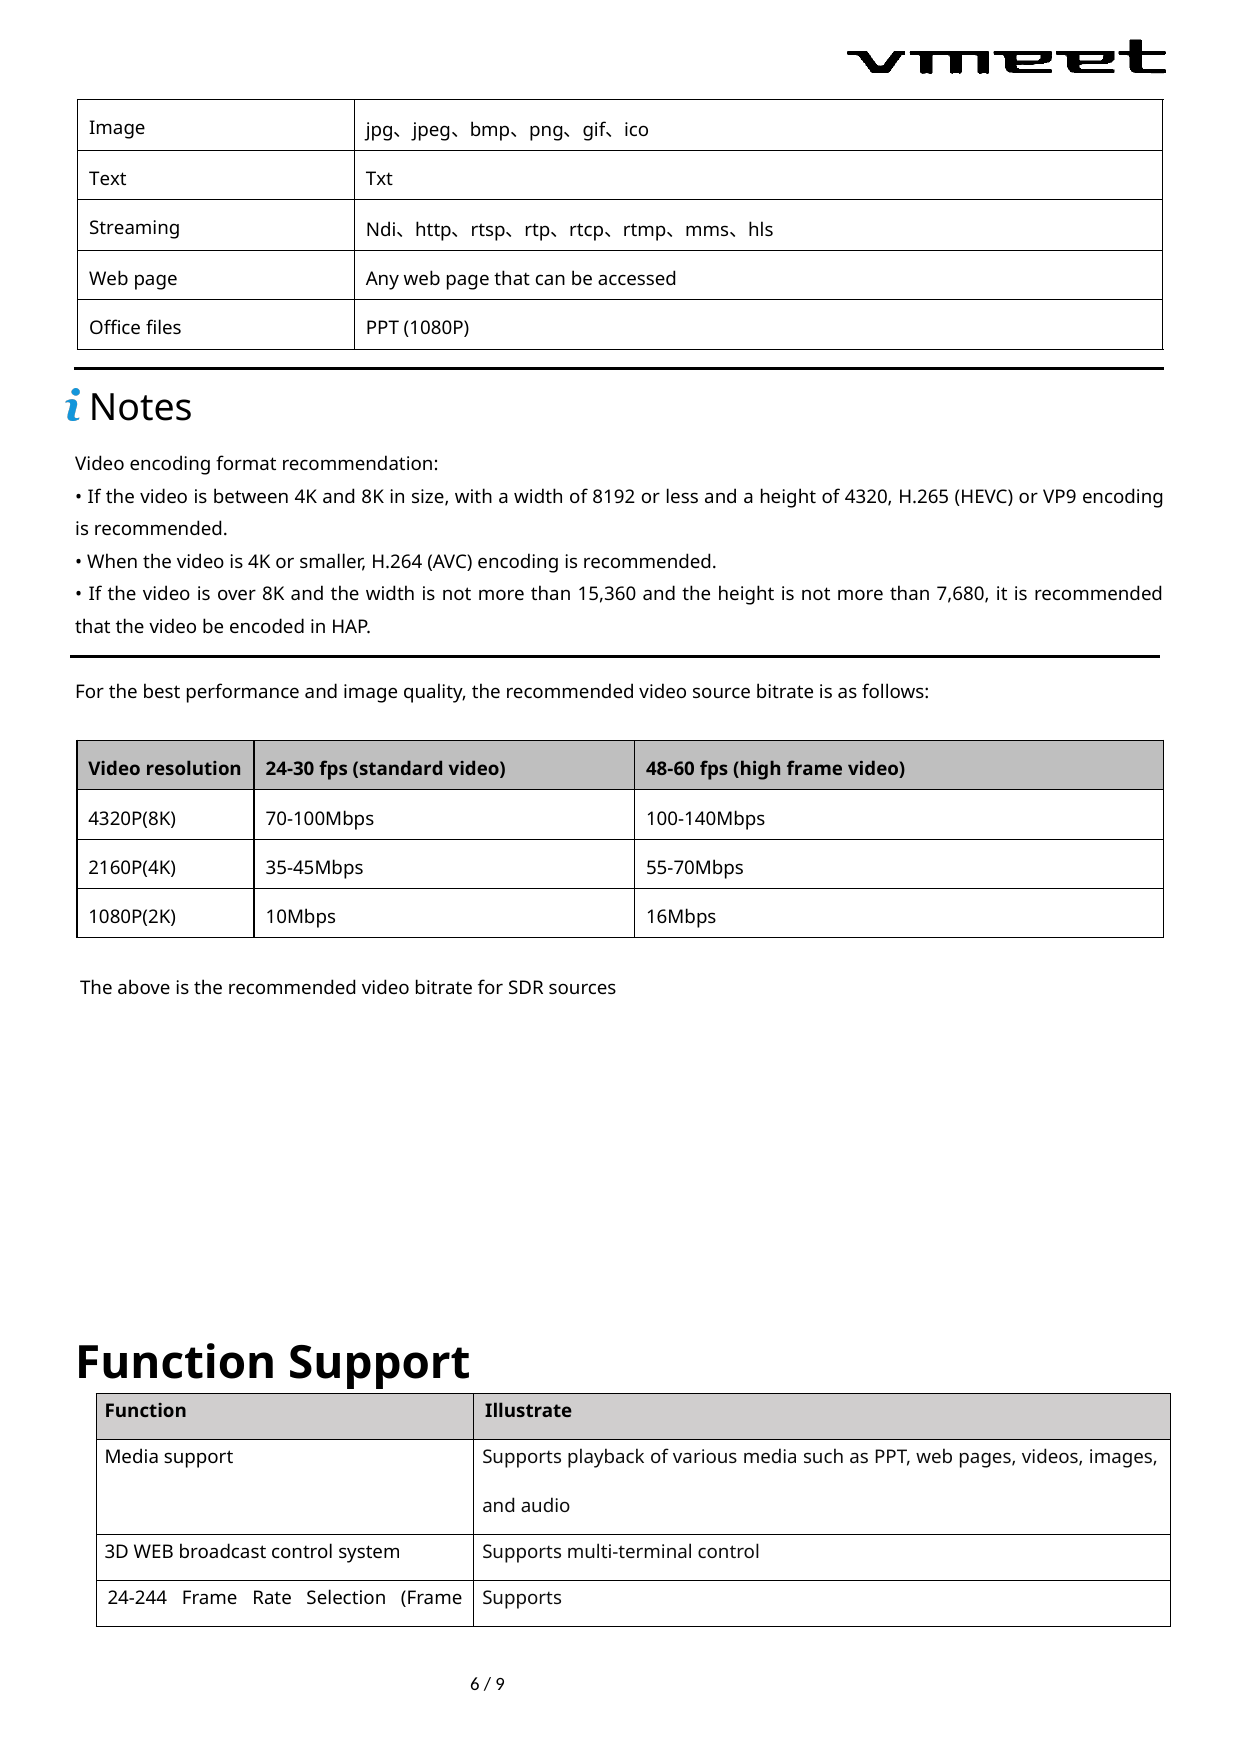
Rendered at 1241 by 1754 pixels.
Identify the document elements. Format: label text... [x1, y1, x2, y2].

table_cell 2160P(4K) [78, 840, 253, 888]
table_cell 35-45Mbps [255, 840, 634, 888]
table_header Illustrate [474, 1394, 1170, 1439]
table_cell 16Mbps [635, 889, 1163, 937]
text Video encoding format recommendation: [75, 447, 1165, 479]
text • If the video is over 8K and the width is not more than 15,360 and the height is not more than 7,680, it is recommended that the video be encoded in HAP. [75, 577, 1165, 642]
table_cell 100-140Mbps [635, 790, 1163, 839]
text The above is the recommended video bitrate for SDR sources [75, 971, 1165, 1003]
table_cell Image [78, 100, 354, 150]
table_cell Any web page that can be accessed [355, 251, 1162, 299]
table_cell jpg、jpeg、bmp、png、gif、ico [355, 100, 1162, 150]
table_cell Web page [78, 251, 354, 299]
text • When the video is 4K or smaller, H.264 (AVC) encoding is recommended. [75, 544, 1165, 577]
table_cell Supports [474, 1581, 1170, 1626]
text For the best performance and image quality, the recommended video source bitrate is as follows: [75, 674, 1165, 707]
picture [839, 36, 1171, 79]
table_cell 3D WEB broadcast control system [97, 1535, 473, 1580]
table_cell 1080P(2K) [78, 889, 253, 937]
table_cell Txt [355, 151, 1162, 199]
table_header Function [97, 1394, 473, 1439]
table_cell Media support [97, 1440, 473, 1534]
table_cell 10Mbps [255, 889, 634, 937]
table_cell Supports playback of various media such as PPT, web pages, videos, images, and audio [474, 1440, 1170, 1534]
table_header 48-60 fps (high frame video) [635, 741, 1163, 789]
table_cell Streaming [78, 200, 354, 250]
table_cell PPT (1080P) [355, 300, 1162, 348]
table_cell Ndi、http、rtsp、rtp、rtcp、rtmp、mms、hls [355, 200, 1162, 250]
table_header Video resolution [78, 741, 253, 789]
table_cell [97, 1581, 473, 1626]
table_header 24-30 fps (standard video) [255, 741, 634, 789]
text Function Support [75, 1328, 1165, 1393]
table_cell Office files [78, 300, 354, 348]
table_cell 70-100Mbps [255, 790, 634, 839]
text • If the video is between 4K and 8K in size, with a width of 8192 or less and a height of 4320, H.265 (HEVC) or VP9 encoding is recommended. [75, 479, 1165, 544]
table_cell Text [78, 151, 354, 199]
table_cell 4320P(8K) [78, 790, 253, 839]
picture [56, 388, 89, 421]
table_cell 55-70Mbps [635, 840, 1163, 888]
table_cell Supports multi-terminal control [474, 1535, 1170, 1580]
